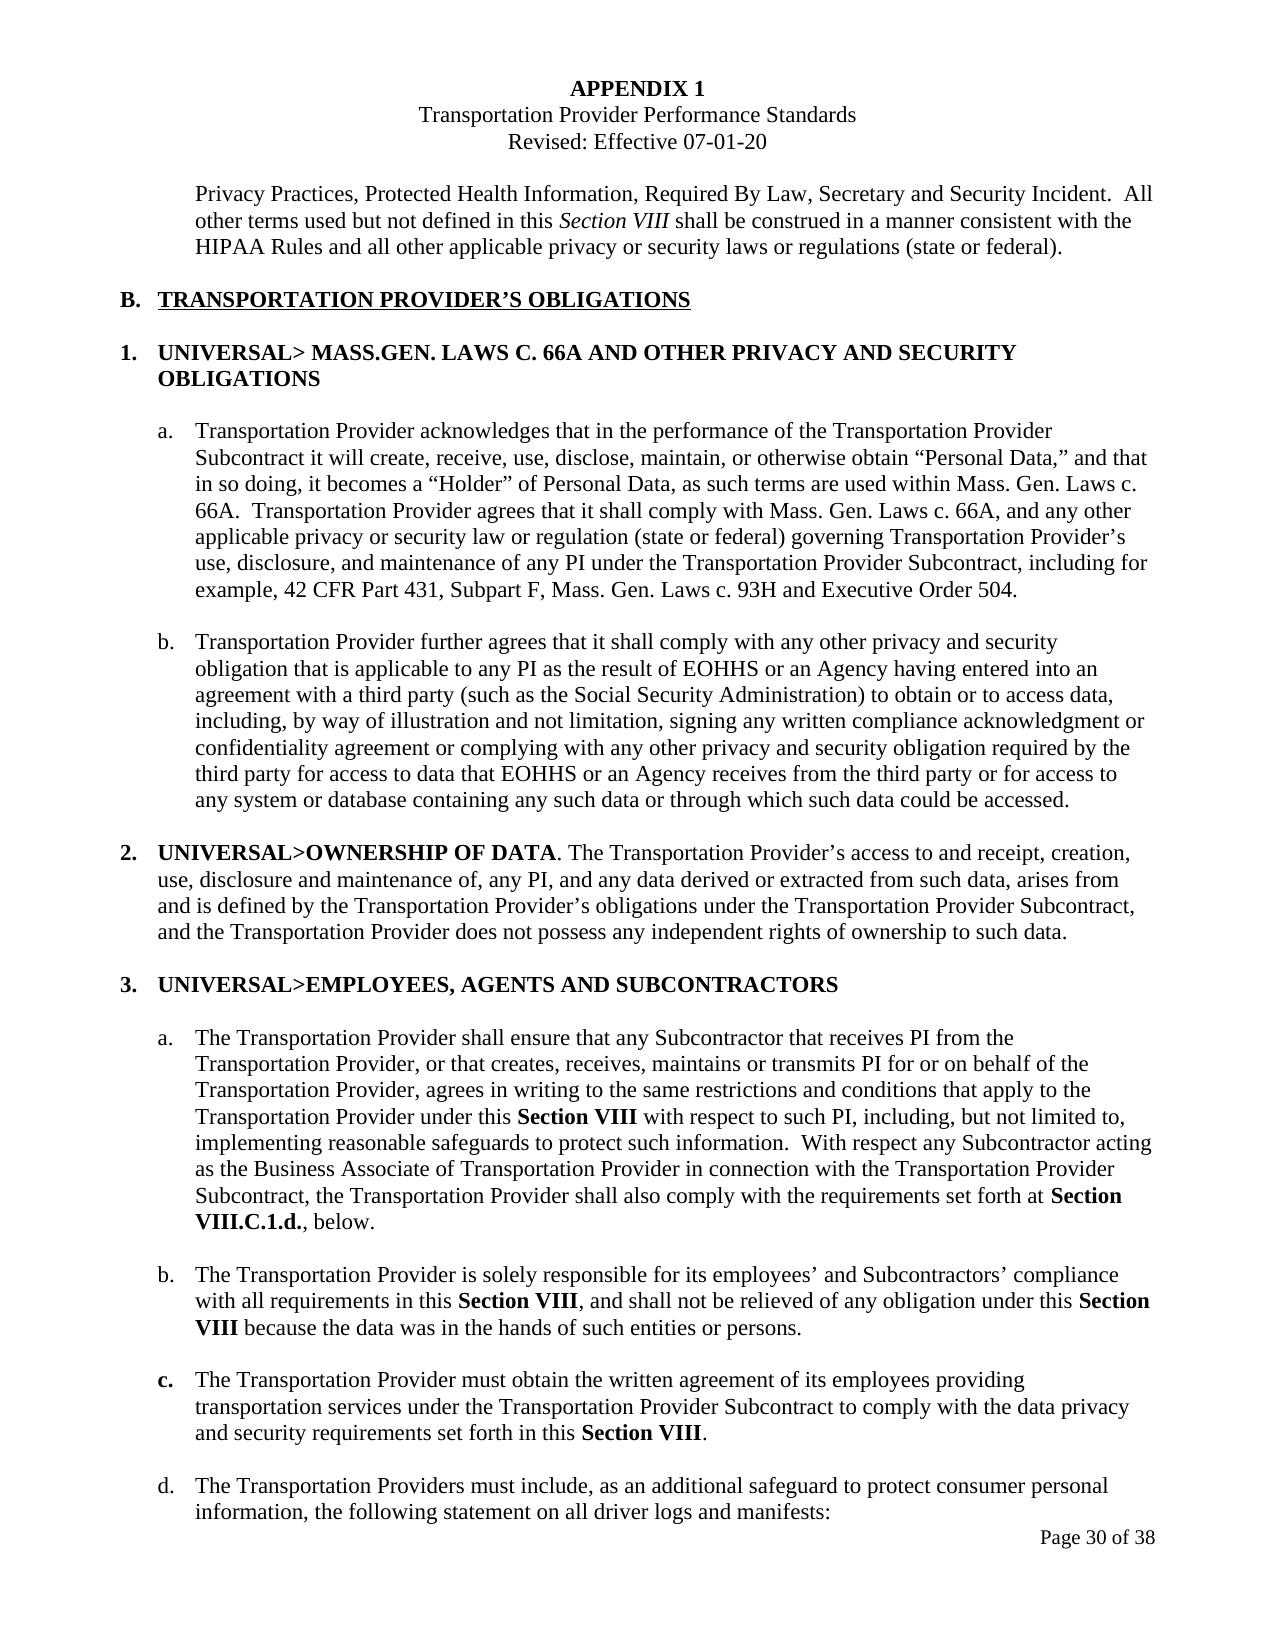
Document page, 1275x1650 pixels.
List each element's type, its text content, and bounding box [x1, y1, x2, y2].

list The Transportation Provider shall ensure that any Subcontractor that receives PI from the Transportation Provider, or that creates, receives, maintains or transmits PI for or on behalf of the Transportation Provider, agrees in writing to the same restrictions and conditions that apply to the Transportation Provider under this Section VIII with respect to such PI, including, but not limited to, implementing reasonable safeguards to protect such information. With respect any Subcontractor acting as the Business Associate of Transportation Provider in connection with the Transportation Provider Subcontract, the Transportation Provider shall also comply with the requirements set forth at Section VIII.C.1.d., below. [157, 1024, 1155, 1234]
list UNIVERSAL> MASS.GEN. LAWS C. 66A AND OTHER PRIVACY AND SECURITY OBLIGATIONS [120, 338, 1155, 391]
list UNIVERSAL>OWNERSHIP OF DATA. The Transportation Provider’s access to and receipt, creation, use, disclosure and maintenance of, any PI, and any data derived or extracted from such data, arises from and is defined by the Transportation Provider’s obligations under the Transportation Provider Subcontract, and the Transportation Provider does not possess any independent rights of ownership to such data. [120, 839, 1155, 945]
list UNIVERSAL>EMPLOYEES, AGENTS AND SUBCONTRACTORS [120, 971, 1155, 997]
list The Transportation Providers must include, as an additional safeguard to protect consumer personal information, the following statement on all driver logs and manifests: [157, 1472, 1155, 1524]
list Transportation Provider further agrees that it shall comply with any other privacy and security obligation that is applicable to any PI as the result of EOHHS or an Agency having entered into an agreement with a third party (such as the Social Security Administration) to obtain or to access data, including, by way of illustration and not limitation, signing any written compliance acknowledgment or confidentiality agreement or complying with any other privacy and security obligation required by the third party for access to data that EOHHS or an Agency receives from the third party or for access to any system or database containing any such data or through which such data could be accessed. [157, 628, 1155, 813]
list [157, 180, 1155, 259]
list The Transportation Provider is solely responsible for its employees’ and Subcontractors’ compliance with all requirements in this Section VIII, and shall not be relieved of any obligation under this Section VIII because the data was in the hands of such entities or persons. [157, 1261, 1155, 1340]
list The Transportation Provider must obtain the written agreement of its employees providing transportation services under the Transportation Provider Subcontract to comply with the data privacy and security requirements set forth in this Section VIII. [157, 1366, 1155, 1445]
list TRANSPORTATION PROVIDER’S OBLIGATIONS [120, 286, 1155, 312]
list Transportation Provider acknowledges that in the performance of the Transportation Provider Subcontract it will create, receive, use, disclose, maintain, or otherwise obtain “Personal Data,” and that in so doing, it becomes a “Holder” of Personal Data, as such terms are used within Mass. Gen. Laws c. 66A. Transportation Provider agrees that it shall comply with Mass. Gen. Laws c. 66A, and any other applicable privacy or security law or regulation (state or federal) governing Transportation Provider’s use, disclosure, and maintenance of any PI under the Transportation Provider Subcontract, including for example, 42 CFR Part 431, Subpart F, Mass. Gen. Laws c. 93H and Executive Order 504. [157, 418, 1155, 602]
